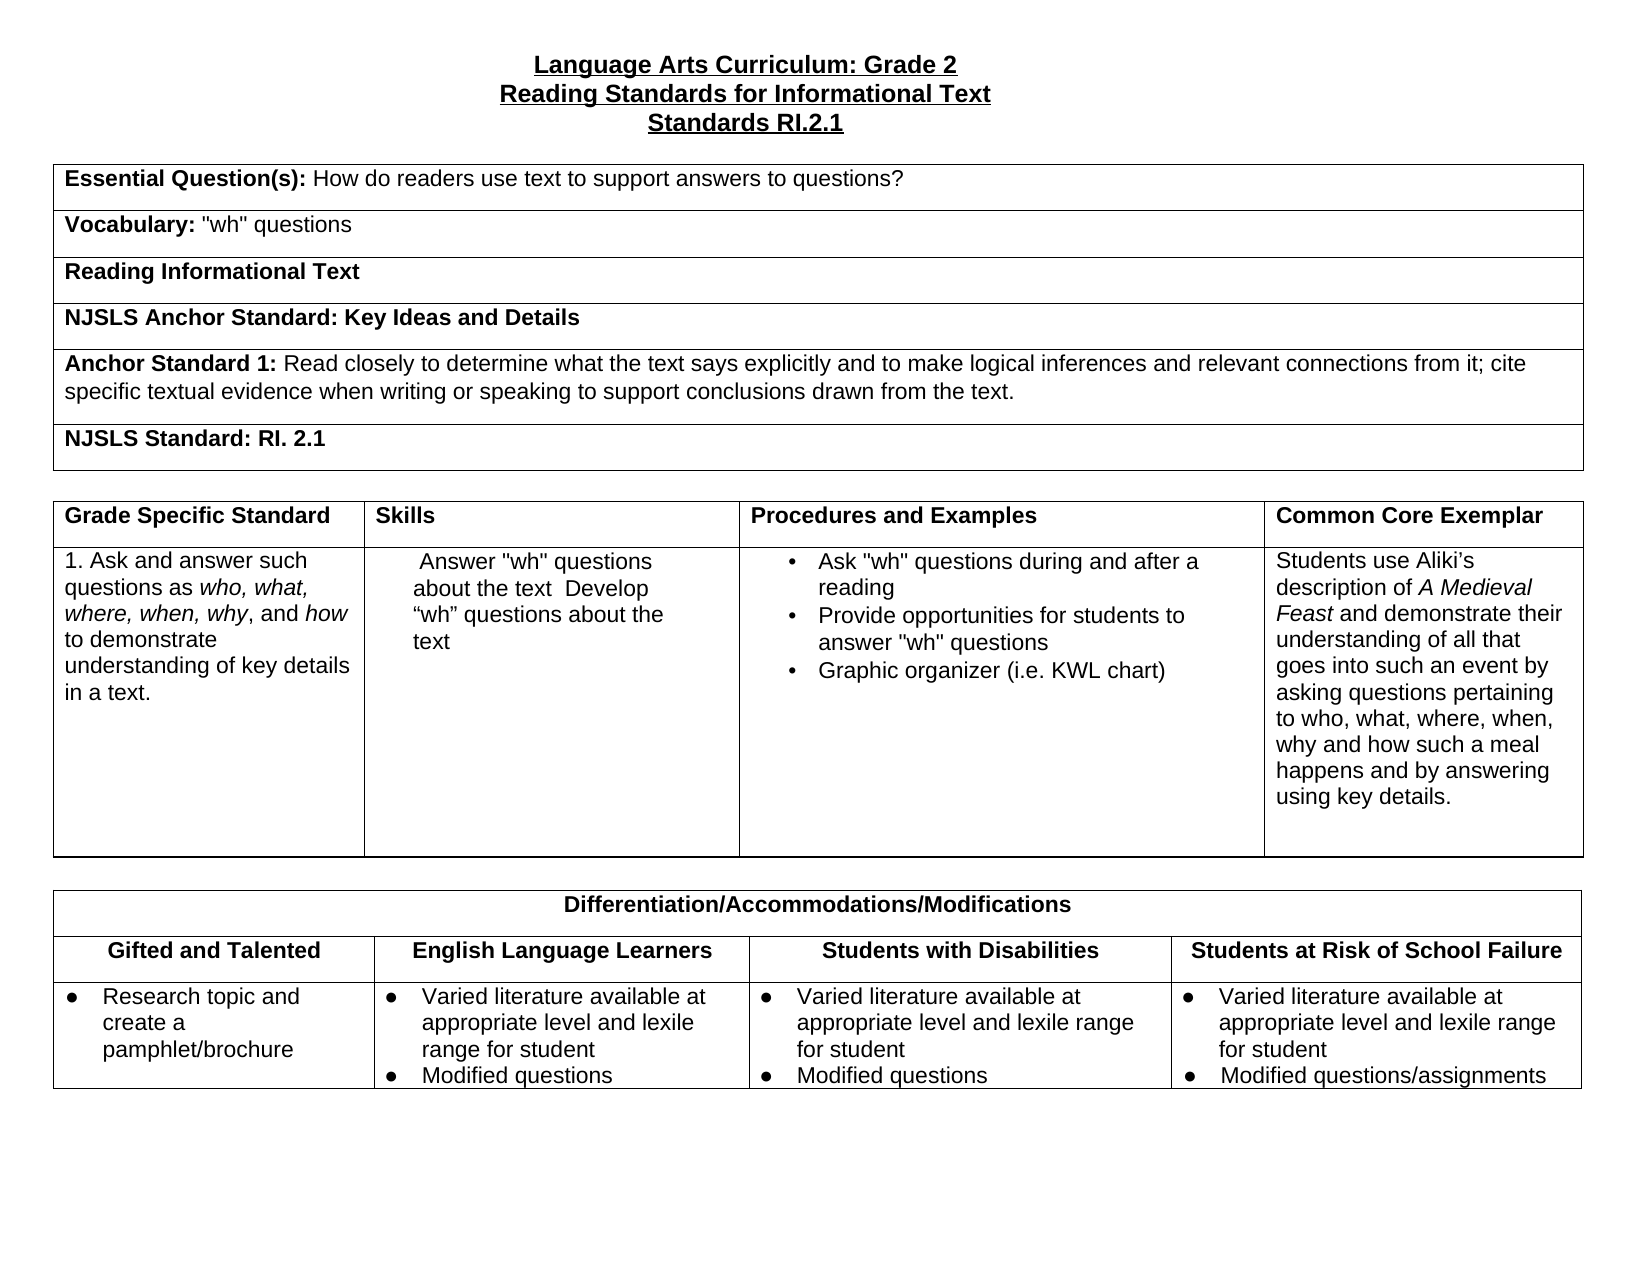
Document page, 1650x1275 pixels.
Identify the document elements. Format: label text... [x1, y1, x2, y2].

table_cell Anchor Standard 1: Read closely to determine what the text says explicitly and to make logical inferences and relevant connections from it; cite specific textual evidence when writing or speaking to support conclusions drawn from the text. [54, 350, 1583, 423]
table_cell Answer "wh" questions about the text Develop “wh” questions about the text [365, 548, 739, 856]
text Reading Standards for Informational Text [75, 79, 1416, 107]
table_header Differentiation/Accommodations/Modifications [54, 891, 1581, 936]
table_cell Research topic and create a pamphlet/brochure [54, 983, 374, 1088]
table_cell Varied literature available at appropriate level and lexile range for student Modified questions/assignments [1172, 983, 1581, 1088]
table_cell Vocabulary: "wh" questions [54, 211, 1583, 257]
table_header Grade Specific Standard [54, 502, 364, 547]
table_header Essential Question(s): How do readers use text to support answers to questions? [54, 165, 1583, 210]
table_cell Gifted and Talented [54, 937, 374, 982]
table_cell Varied literature available at appropriate level and lexile range for student Modified questions [375, 983, 749, 1088]
text Language Arts Curriculum: Grade 2 [75, 50, 1416, 79]
table_cell NJSLS Standard: RI. 2.1 [54, 425, 1583, 469]
table_cell Reading Informational Text [54, 258, 1583, 303]
text Standards RI.2.1 [75, 107, 1416, 136]
table_cell 1. Ask and answer such questions as who, what, where, when, why, and how to demonstrate understanding of key details in a text. [54, 548, 364, 856]
table_cell English Language Learners [375, 937, 749, 982]
table_header Procedures and Examples [740, 502, 1264, 547]
table_header Common Core Exemplar [1265, 502, 1583, 547]
table_cell Students at Risk of School Failure [1172, 937, 1581, 982]
table_cell Varied literature available at appropriate level and lexile range for student Modified questions [750, 983, 1171, 1088]
table_cell Students use Aliki’s description of A Medieval Feast and demonstrate their understanding of all that goes into such an event by asking questions pertaining to who, what, where, when, why and how such a meal happens and by answering using key details. [1265, 548, 1583, 856]
table_cell Students with Disabilities [750, 937, 1171, 982]
table_cell Ask "wh" questions during and after a reading Provide opportunities for students to answer "wh" questions Graphic organizer (i.e. KWL chart) [740, 548, 1264, 856]
table_header Skills [365, 502, 739, 547]
table_cell NJSLS Anchor Standard: Key Ideas and Details [54, 304, 1583, 349]
